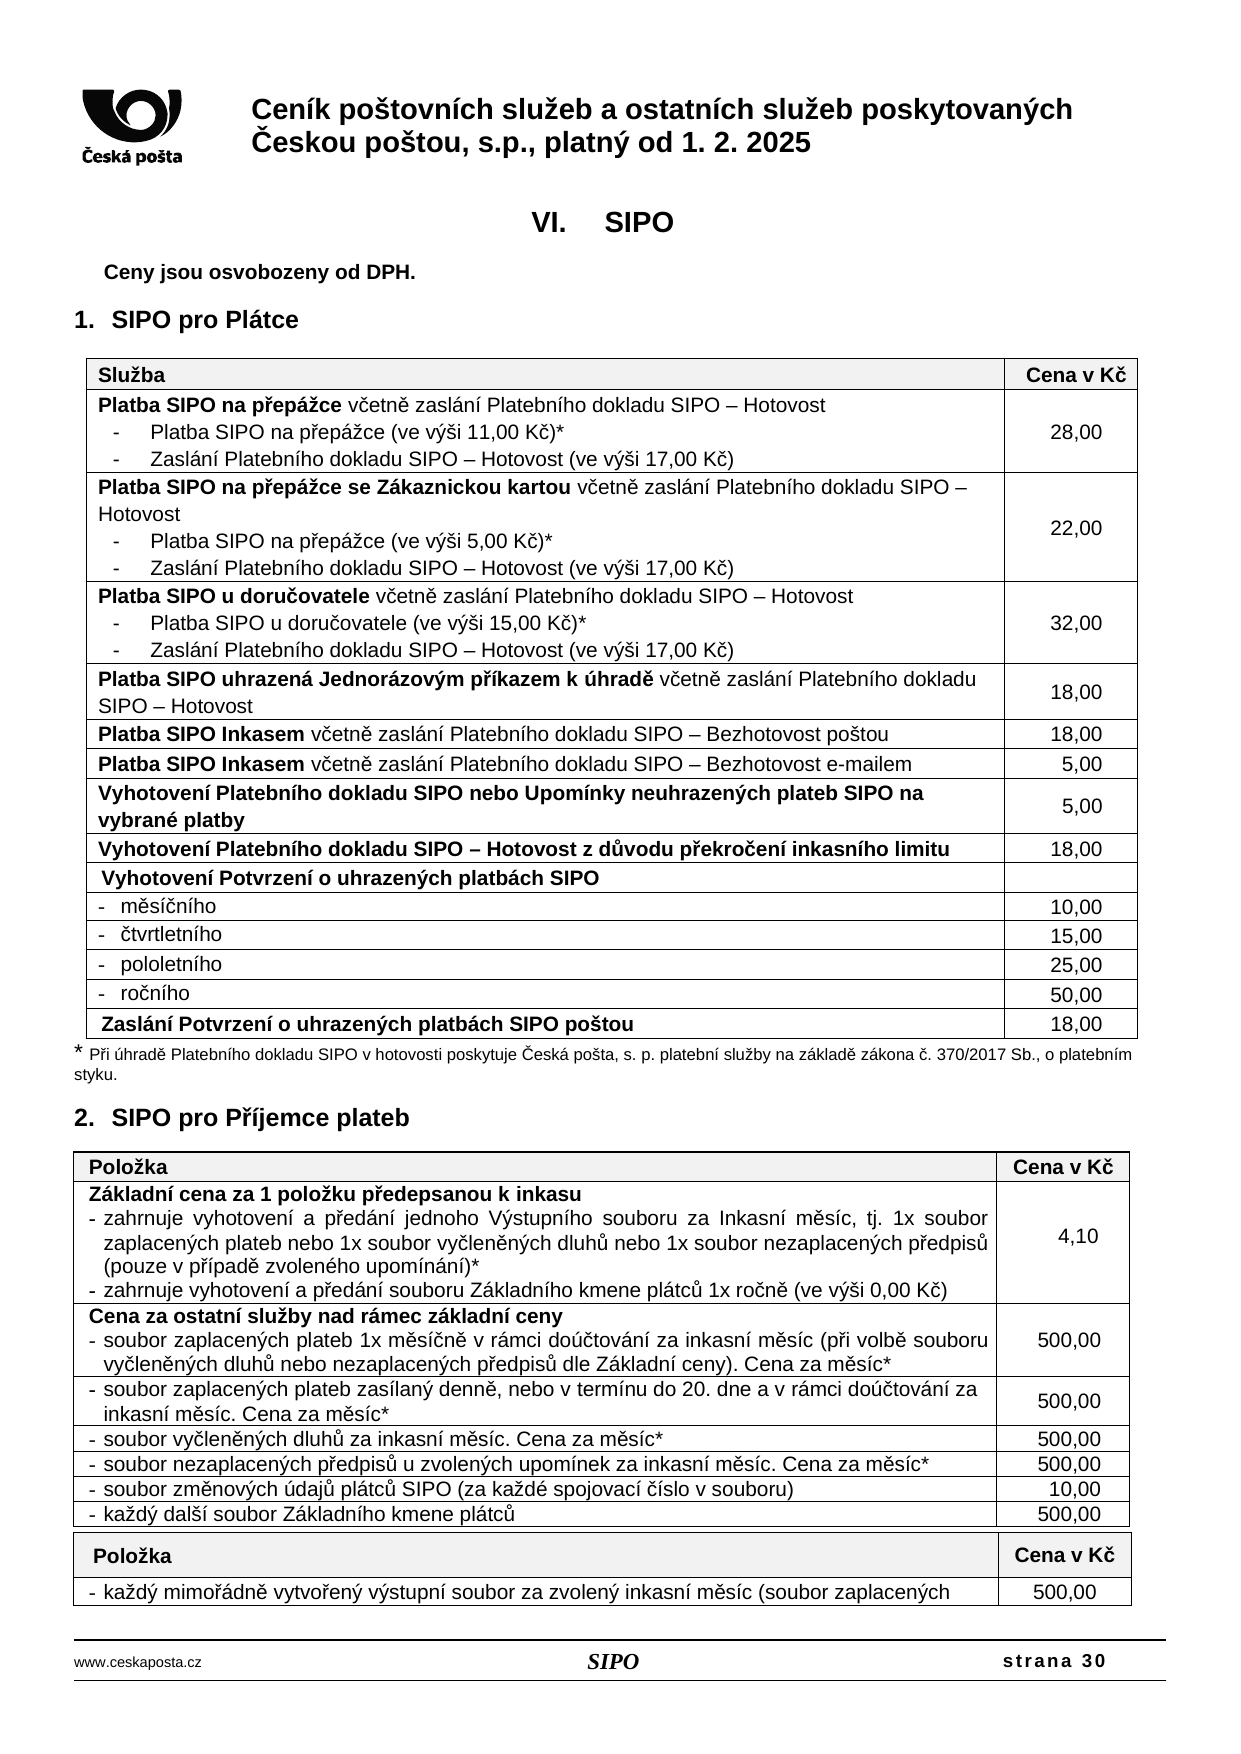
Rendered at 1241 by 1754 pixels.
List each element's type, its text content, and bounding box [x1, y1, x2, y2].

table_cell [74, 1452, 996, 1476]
table_cell 32,00 [1005, 582, 1137, 663]
table_cell čtvrtletního [87, 921, 1004, 949]
table_header Položka [74, 1153, 996, 1181]
table_cell 500,00 [997, 1377, 1129, 1425]
table_cell 18,00 [1005, 720, 1137, 748]
table_cell měsíčního [87, 893, 1004, 920]
table_header Služba [87, 359, 1004, 389]
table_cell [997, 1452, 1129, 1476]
table_cell 22,00 [1005, 473, 1137, 581]
text Ceny jsou osvobozeny od DPH. [103, 252, 1166, 286]
table_cell 50,00 [1005, 980, 1137, 1008]
table_cell [1005, 863, 1137, 892]
text * Při úhradě Platebního dokladu SIPO v hotovosti poskytuje Česká pošta, s. p. platební služby na základě zákona č. 370/2017 Sb., o platebním styku. [74, 1039, 1166, 1084]
table_cell 18,00 [1005, 664, 1137, 718]
table_cell Základní cena za 1 položku předepsanou k inkasu zahrnuje vyhotovení a předání jednoho Výstupního souboru za Inkasní měsíc, tj. 1x soubor zaplacených plateb nebo 1x soubor vyčleněných dluhů nebo 1x soubor nezaplacených předpisů (pouze v případě zvoleného upomínání)* zahrnuje vyhotovení a předání souboru Základního kmene plátců 1x ročně (ve výši 0,00 Kč) [74, 1182, 996, 1303]
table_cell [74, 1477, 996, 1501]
subtitle SIPO pro Příjemce plateb [74, 1105, 1166, 1132]
table_cell 28,00 [1005, 390, 1137, 472]
subtitle SIPO pro Plátce [74, 307, 1166, 334]
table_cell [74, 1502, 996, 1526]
table_cell Vyhotovení Platebního dokladu SIPO nebo Upomínky neuhrazených plateb SIPO na vybrané platby [87, 779, 1004, 833]
table_cell Zaslání Potvrzení o uhrazených platbách SIPO poštou [87, 1009, 1004, 1038]
table_cell Vyhotovení Potvrzení o uhrazených platbách SIPO [87, 863, 1004, 892]
table_header Cena v Kč [997, 1153, 1129, 1181]
table_cell 18,00 [1005, 1009, 1137, 1038]
table_cell Platba SIPO uhrazená Jednorázovým příkazem k úhradě včetně zaslání Platebního dokladu SIPO – Hotovost [87, 664, 1004, 718]
table_cell ročního [87, 980, 1004, 1008]
table_cell 10,00 [1005, 893, 1137, 920]
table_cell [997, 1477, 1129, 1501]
table_cell soubor vyčleněných dluhů za inkasní měsíc. Cena za měsíc* [74, 1426, 996, 1451]
table_cell Vyhotovení Platebního dokladu SIPO – Hotovost z důvodu překročení inkasního limitu [87, 834, 1004, 862]
table_cell Platba SIPO Inkasem včetně zaslání Platebního dokladu SIPO – Bezhotovost e-mailem [87, 749, 1004, 777]
table_cell 500,00 [997, 1304, 1129, 1376]
table_cell Platba SIPO u doručovatele včetně zaslání Platebního dokladu SIPO – Hotovost Platba SIPO u doručovatele (ve výši 15,00 Kč)* Zaslání Platebního dokladu SIPO – Hotovost (ve výši 17,00 Kč) [87, 582, 1004, 663]
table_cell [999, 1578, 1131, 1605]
table_cell 5,00 [1005, 779, 1137, 833]
table_header Cena v Kč [1005, 359, 1137, 389]
table_cell 18,00 [1005, 834, 1137, 862]
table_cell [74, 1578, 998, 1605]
table_cell 25,00 [1005, 950, 1137, 979]
table_cell 4,10 [997, 1182, 1129, 1303]
table_cell soubor zaplacených plateb zasílaný denně, nebo v termínu do 20. dne a v rámci doúčtování za inkasní měsíc. Cena za měsíc* [74, 1377, 996, 1425]
table_cell Platba SIPO Inkasem včetně zaslání Platebního dokladu SIPO – Bezhotovost poštou [87, 720, 1004, 748]
table_cell 15,00 [1005, 921, 1137, 949]
subtitle SIPO [74, 204, 1166, 240]
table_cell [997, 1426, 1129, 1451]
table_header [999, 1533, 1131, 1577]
table_cell 5,00 [1005, 749, 1137, 777]
table_cell pololetního [87, 950, 1004, 979]
table_cell Platba SIPO na přepážce se Zákaznickou kartou včetně zaslání Platebního dokladu SIPO – Hotovost Platba SIPO na přepážce (ve výši 5,00 Kč)* Zaslání Platebního dokladu SIPO – Hotovost (ve výši 17,00 Kč) [87, 473, 1004, 581]
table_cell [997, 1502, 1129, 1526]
table_cell Cena za ostatní služby nad rámec základní ceny soubor zaplacených plateb 1x měsíčně v rámci doúčtování za inkasní měsíc (při volbě souboru vyčleněných dluhů nebo nezaplacených předpisů dle Základní ceny). Cena za měsíc* [74, 1304, 996, 1376]
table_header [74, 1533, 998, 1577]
table_cell Platba SIPO na přepážce včetně zaslání Platebního dokladu SIPO – Hotovost Platba SIPO na přepážce (ve výši 11,00 Kč)* Zaslání Platebního dokladu SIPO – Hotovost (ve výši 17,00 Kč) [87, 390, 1004, 472]
